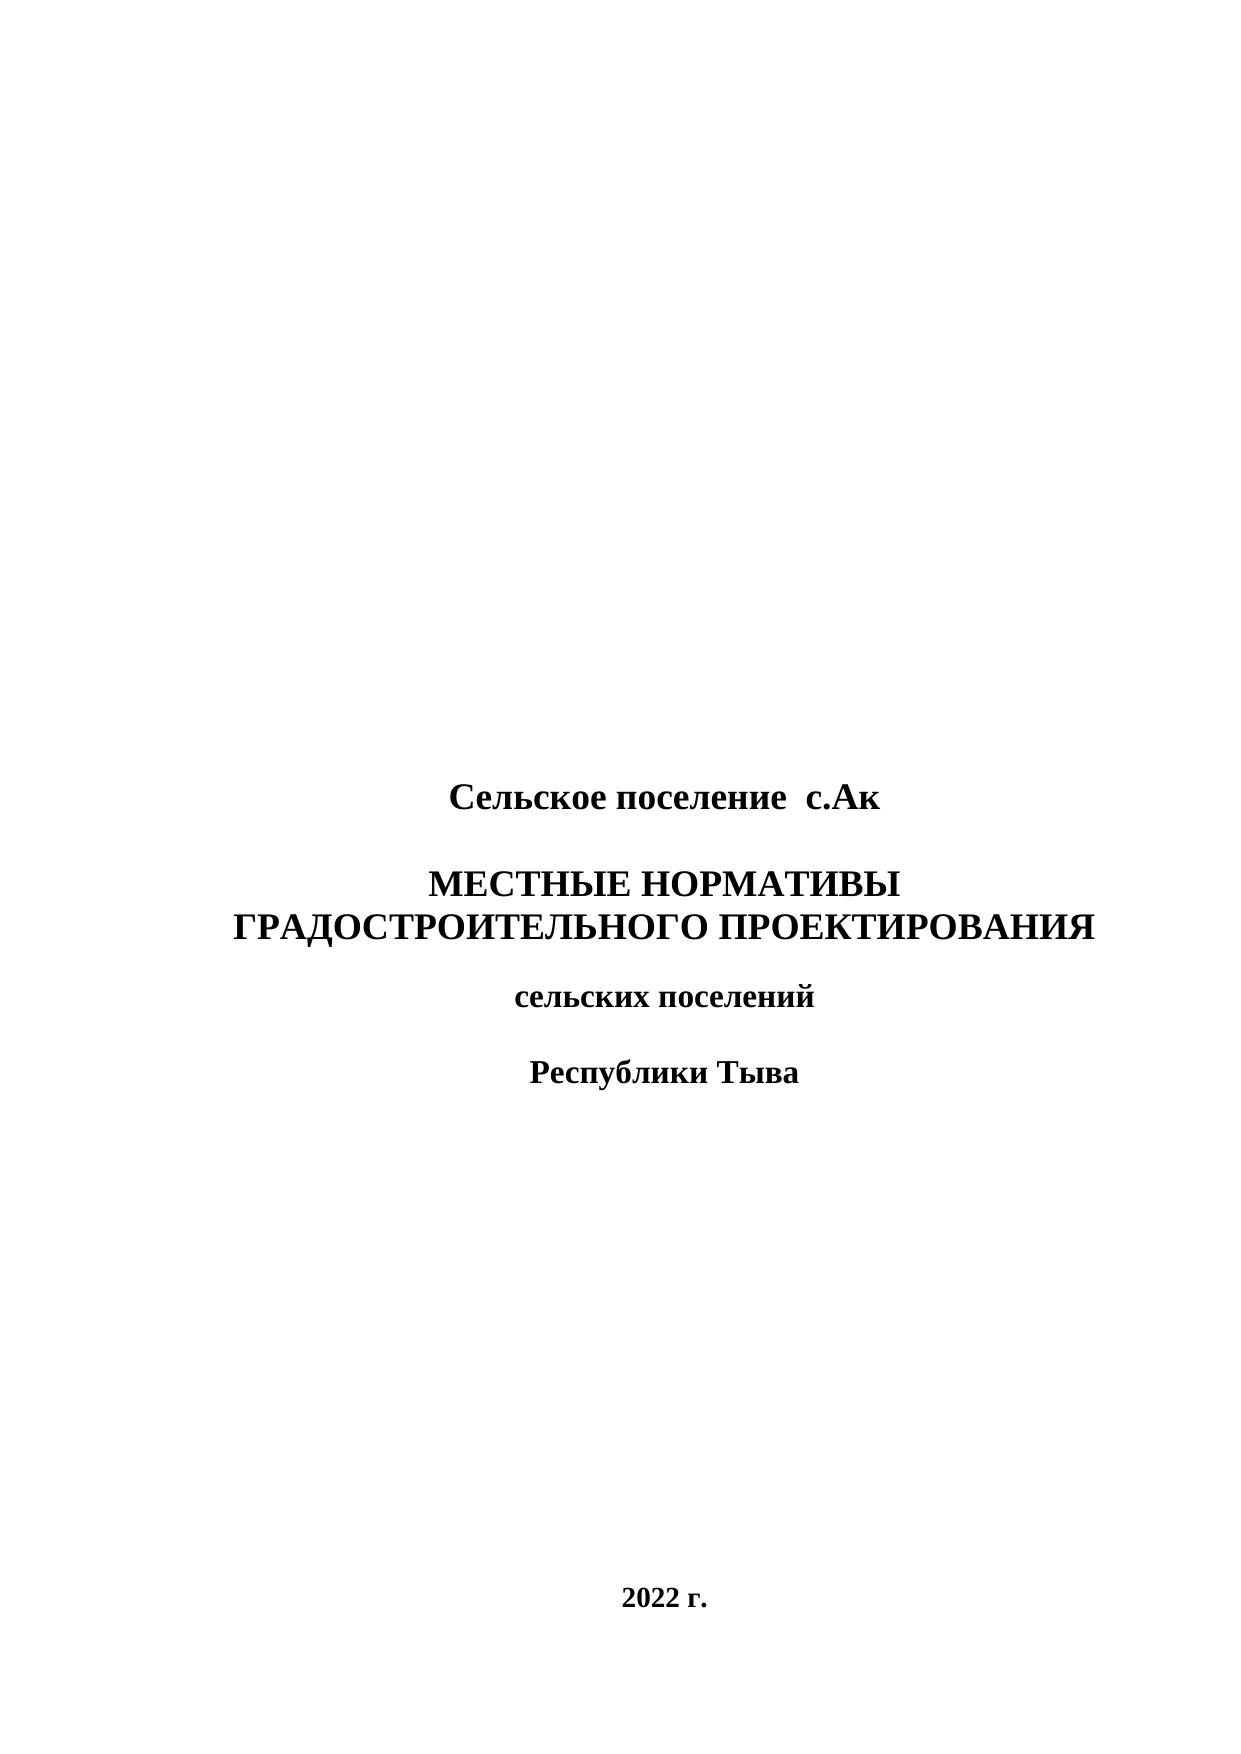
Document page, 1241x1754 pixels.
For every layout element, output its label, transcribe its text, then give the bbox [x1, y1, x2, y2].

text сельских поселений [177, 976, 1152, 1014]
text Сельское поселение с.Ак [177, 775, 1152, 818]
text ГРАДОСТРОИТЕЛЬНОГО ПРОЕКТИРОВАНИЯ [177, 904, 1152, 947]
text Республики Тыва [177, 1053, 1152, 1091]
text МЕСТНЫЕ НОРМАТИВЫ [177, 861, 1152, 904]
text 2022 г. [177, 1580, 1152, 1613]
